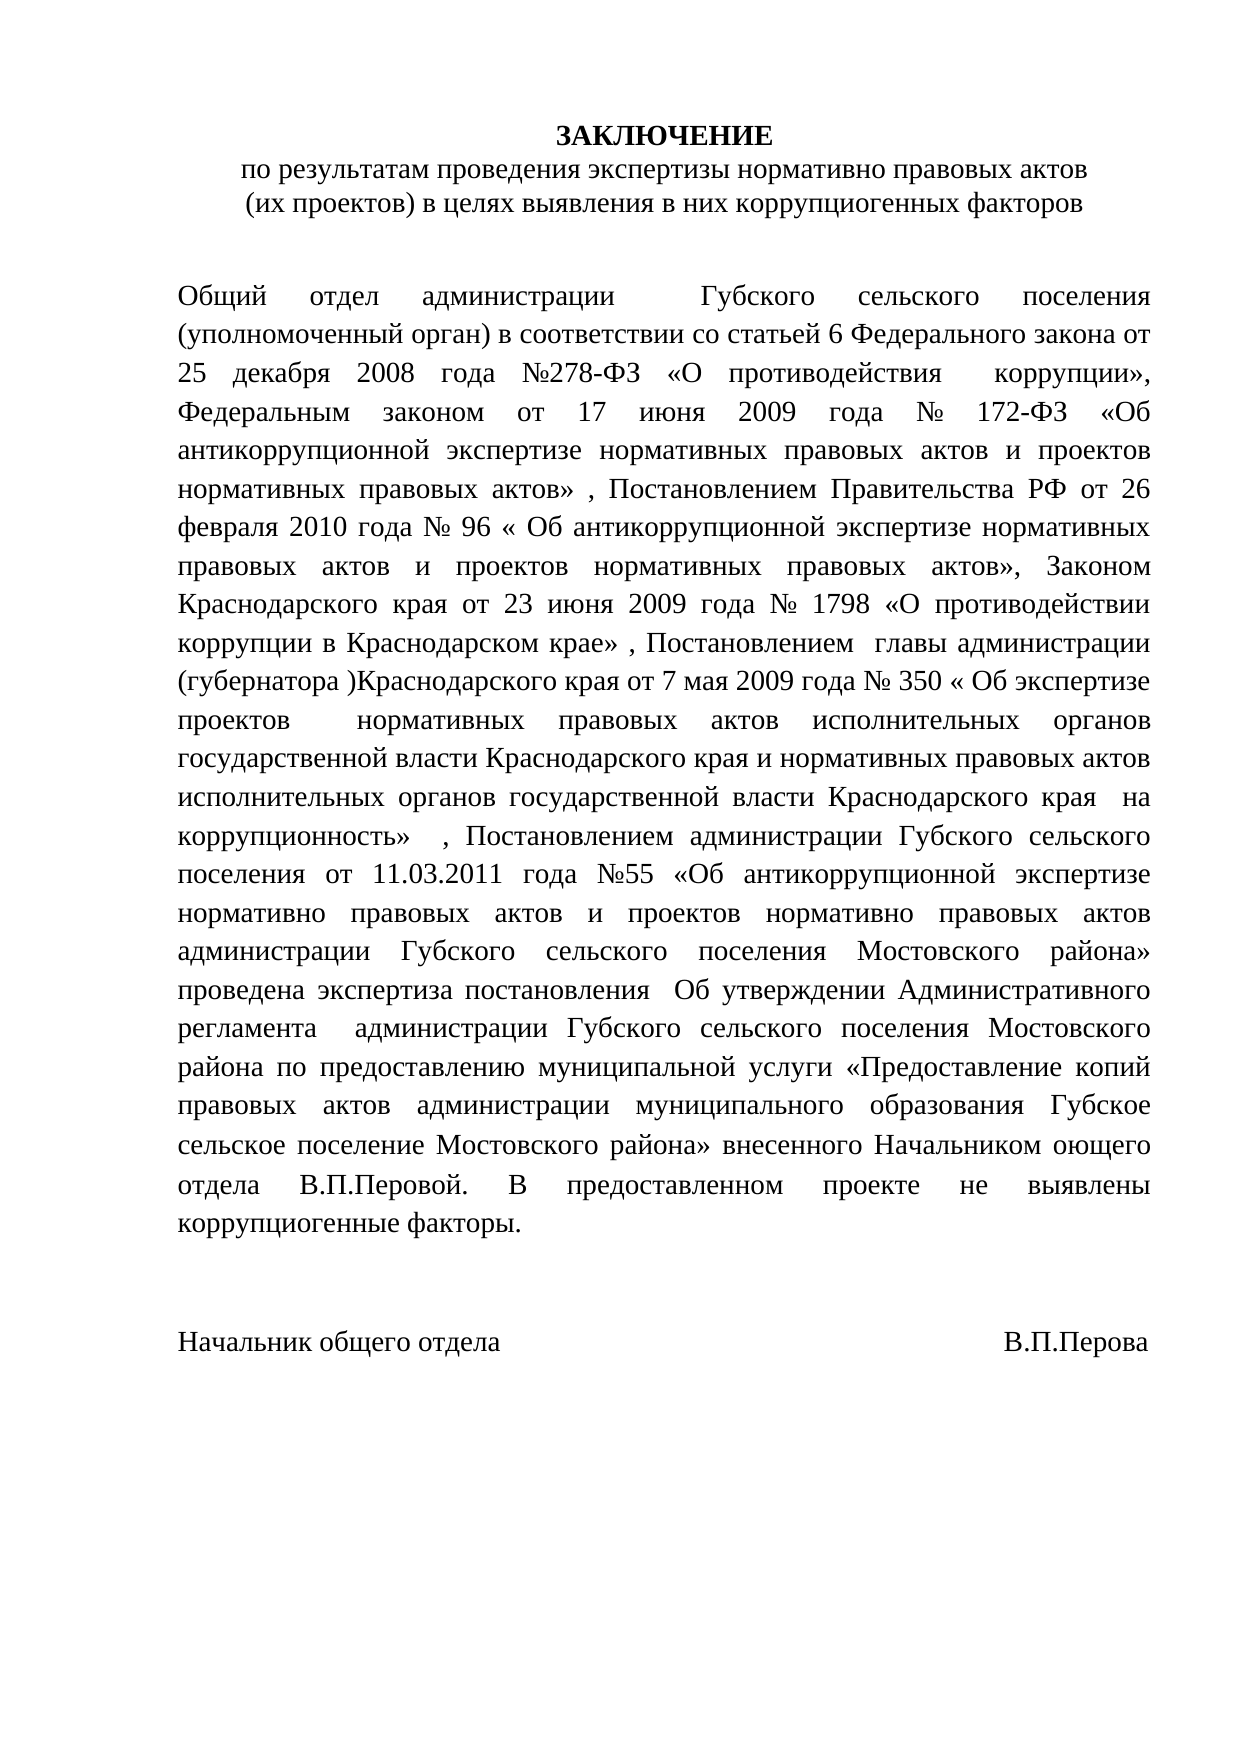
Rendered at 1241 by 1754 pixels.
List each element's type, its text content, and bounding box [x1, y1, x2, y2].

text Общий отдел администрации Губского сельского поселения (уполномоченный орган) в соответствии со статьей 6 Федерального закона от 25 декабря 2008 года №278-ФЗ «О противодействия коррупции», Федеральным законом от 17 июня 2009 года № 172-ФЗ «Об антикоррупционной экспертизе нормативных правовых актов и проектов нормативных правовых актов» , Постановлением Правительства РФ от 26 февраля 2010 года № 96 « Об антикоррупционной экспертизе нормативных правовых актов и проектов нормативных правовых актов», Законом Краснодарского края от 23 июня 2009 года № 1798 «О противодействии коррупции в Краснодарском крае» , Постановлением главы администрации (губернатора )Краснодарского края от 7 мая 2009 года № 350 « Об экспертизе проектов нормативных правовых актов исполнительных органов государственной власти Краснодарского края и нормативных правовых актов исполнительных органов государственной власти Краснодарского края на коррупционность» , Постановлением администрации Губского сельского поселения от 11.03.2011 года №55 «Об антикоррупционной экспертизе нормативно правовых актов и проектов нормативно правовых актов администрации Губского сельского поселения Мостовского района» проведена экспертиза постановления Об утверждении Административного регламента администрации Губского сельского поселения Мостовского района по предоставлению муниципальной услуги «Предоставление копий правовых актов администрации муниципального образования Губское сельское поселение Мостовского района» внесенного Начальником оющего отдела В.П.Перовой. В предоставленном проекте не выявлены коррупциогенные факторы. [177, 278, 1152, 1239]
text ЗАКЛЮЧЕНИЕ [177, 118, 1152, 152]
text по результатам проведения экспертизы нормативно правовых актов (их проектов) в целях выявления в них коррупциогенных факторов [177, 152, 1152, 219]
text Начальник общего отдела В.П.Перова [177, 1324, 1152, 1358]
